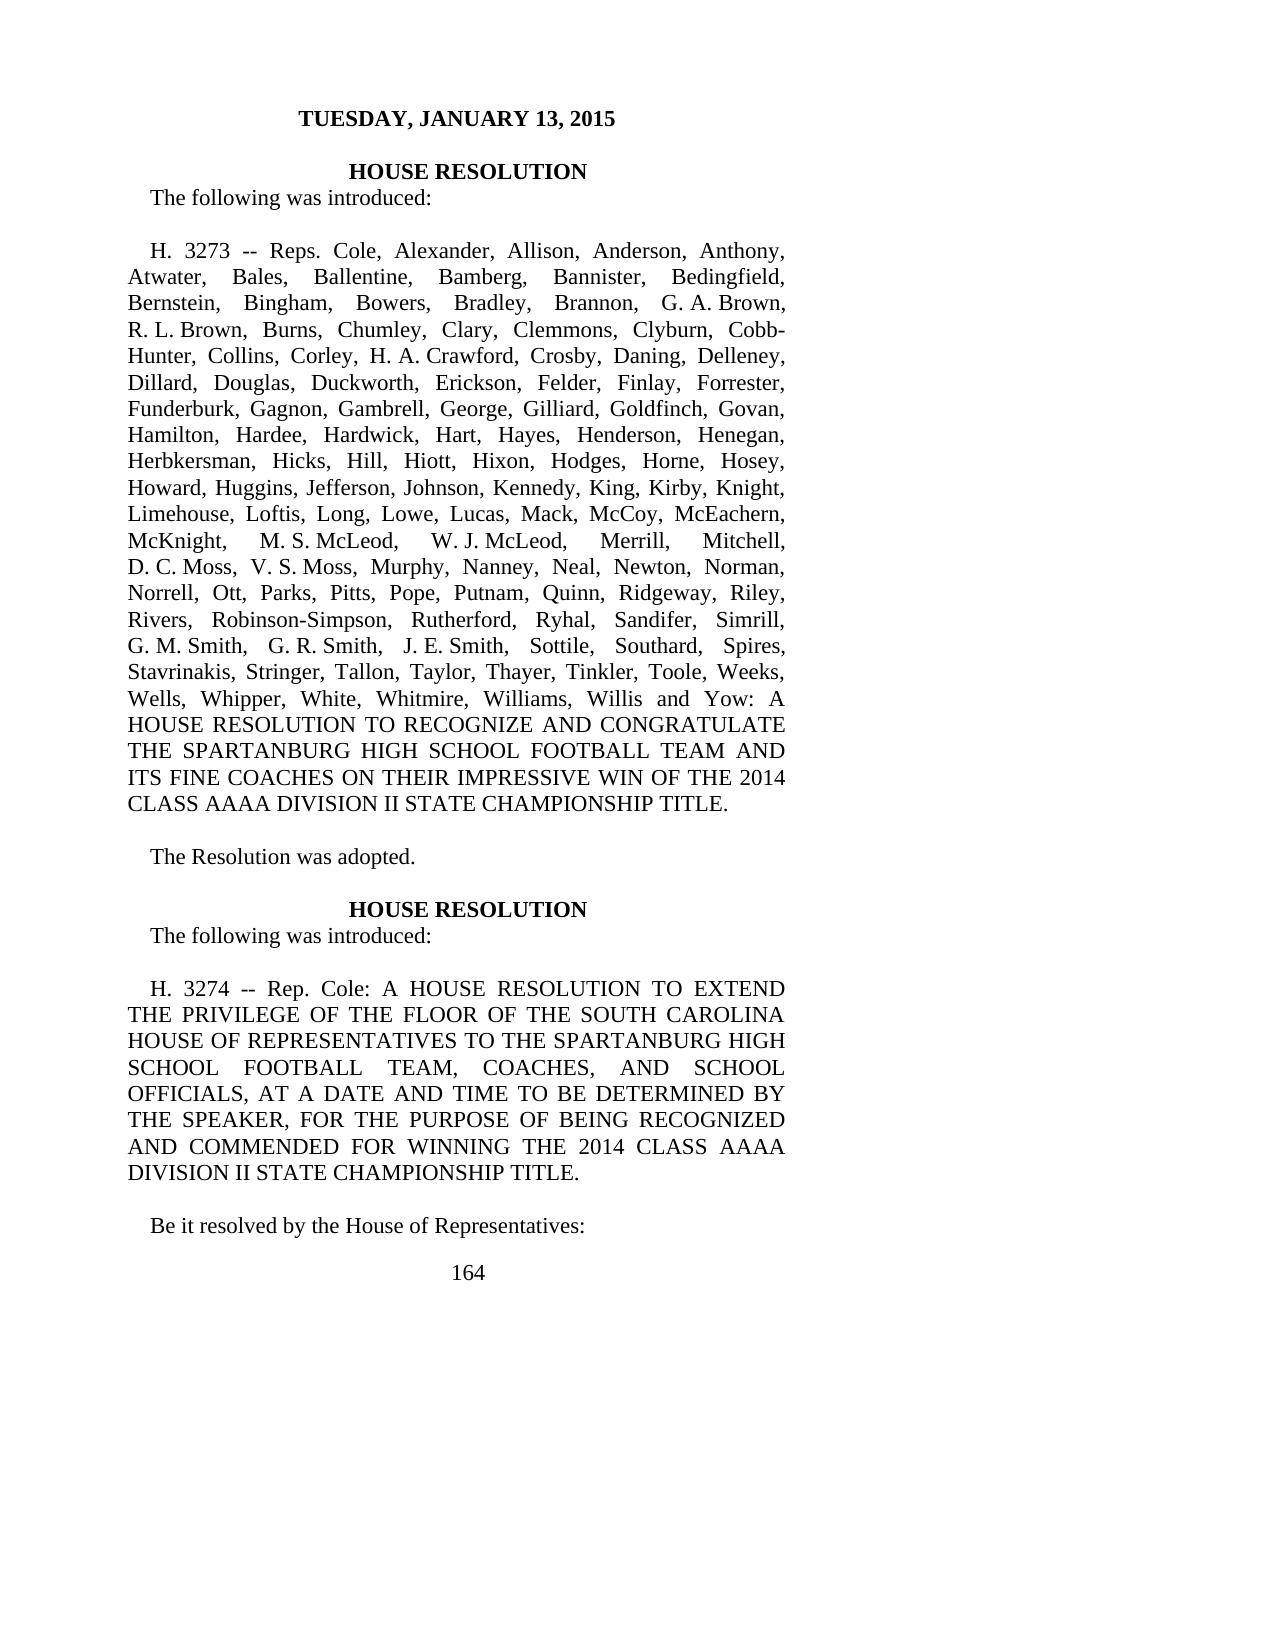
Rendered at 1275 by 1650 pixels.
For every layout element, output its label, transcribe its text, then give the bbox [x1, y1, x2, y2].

text Be it resolved by the House of Representatives: [127, 1212, 786, 1238]
text The following was introduced: [127, 922, 786, 948]
text H. 3274 -- Rep. Cole: A HOUSE RESOLUTION TO EXTEND THE PRIVILEGE OF THE FLOOR OF THE SOUTH CAROLINA HOUSE OF REPRESENTATIVES TO THE SPARTANBURG HIGH SCHOOL FOOTBALL TEAM, COACHES, AND SCHOOL OFFICIALS, AT A DATE AND TIME TO BE DETERMINED BY THE SPEAKER, FOR THE PURPOSE OF BEING RECOGNIZED AND COMMENDED FOR WINNING THE 2014 CLASS AAAA DIVISION II STATE CHAMPIONSHIP TITLE. [127, 975, 786, 1186]
text The Resolution was adopted. [127, 843, 786, 869]
text HOUSE RESOLUTION [127, 158, 786, 184]
text H. 3273 -- Reps. Cole, Alexander, Allison, Anderson, Anthony, Atwater, Bales, Ballentine, Bamberg, Bannister, Bedingfield, Bernstein, Bingham, Bowers, Bradley, Brannon, G. A. Brown, R. L. Brown, Burns, Chumley, Clary, Clemmons, Clyburn, Cobb-Hunter, Collins, Corley, H. A. Crawford, Crosby, Daning, Delleney, Dillard, Douglas, Duckworth, Erickson, Felder, Finlay, Forrester, Funderburk, Gagnon, Gambrell, George, Gilliard, Goldfinch, Govan, Hamilton, Hardee, Hardwick, Hart, Hayes, Henderson, Henegan, Herbkersman, Hicks, Hill, Hiott, Hixon, Hodges, Horne, Hosey, Howard, Huggins, Jefferson, Johnson, Kennedy, King, Kirby, Knight, Limehouse, Loftis, Long, Lowe, Lucas, Mack, McCoy, McEachern, McKnight, M. S. McLeod, W. J. McLeod, Merrill, Mitchell, D. C. Moss, V. S. Moss, Murphy, Nanney, Neal, Newton, Norman, Norrell, Ott, Parks, Pitts, Pope, Putnam, Quinn, Ridgeway, Riley, Rivers, Robinson-Simpson, Rutherford, Ryhal, Sandifer, Simrill, G. M. Smith, G. R. Smith, J. E. Smith, Sottile, Southard, Spires, Stavrinakis, Stringer, Tallon, Taylor, Thayer, Tinkler, Toole, Weeks, Wells, Whipper, White, Whitmire, Williams, Willis and Yow: A HOUSE RESOLUTION TO RECOGNIZE AND CONGRATULATE THE SPARTANBURG HIGH SCHOOL FOOTBALL TEAM AND ITS FINE COACHES ON THEIR IMPRESSIVE WIN OF THE 2014 CLASS AAAA DIVISION II STATE CHAMPIONSHIP TITLE. [127, 237, 786, 817]
text The following was introduced: [127, 184, 786, 210]
text HOUSE RESOLUTION [127, 896, 786, 922]
